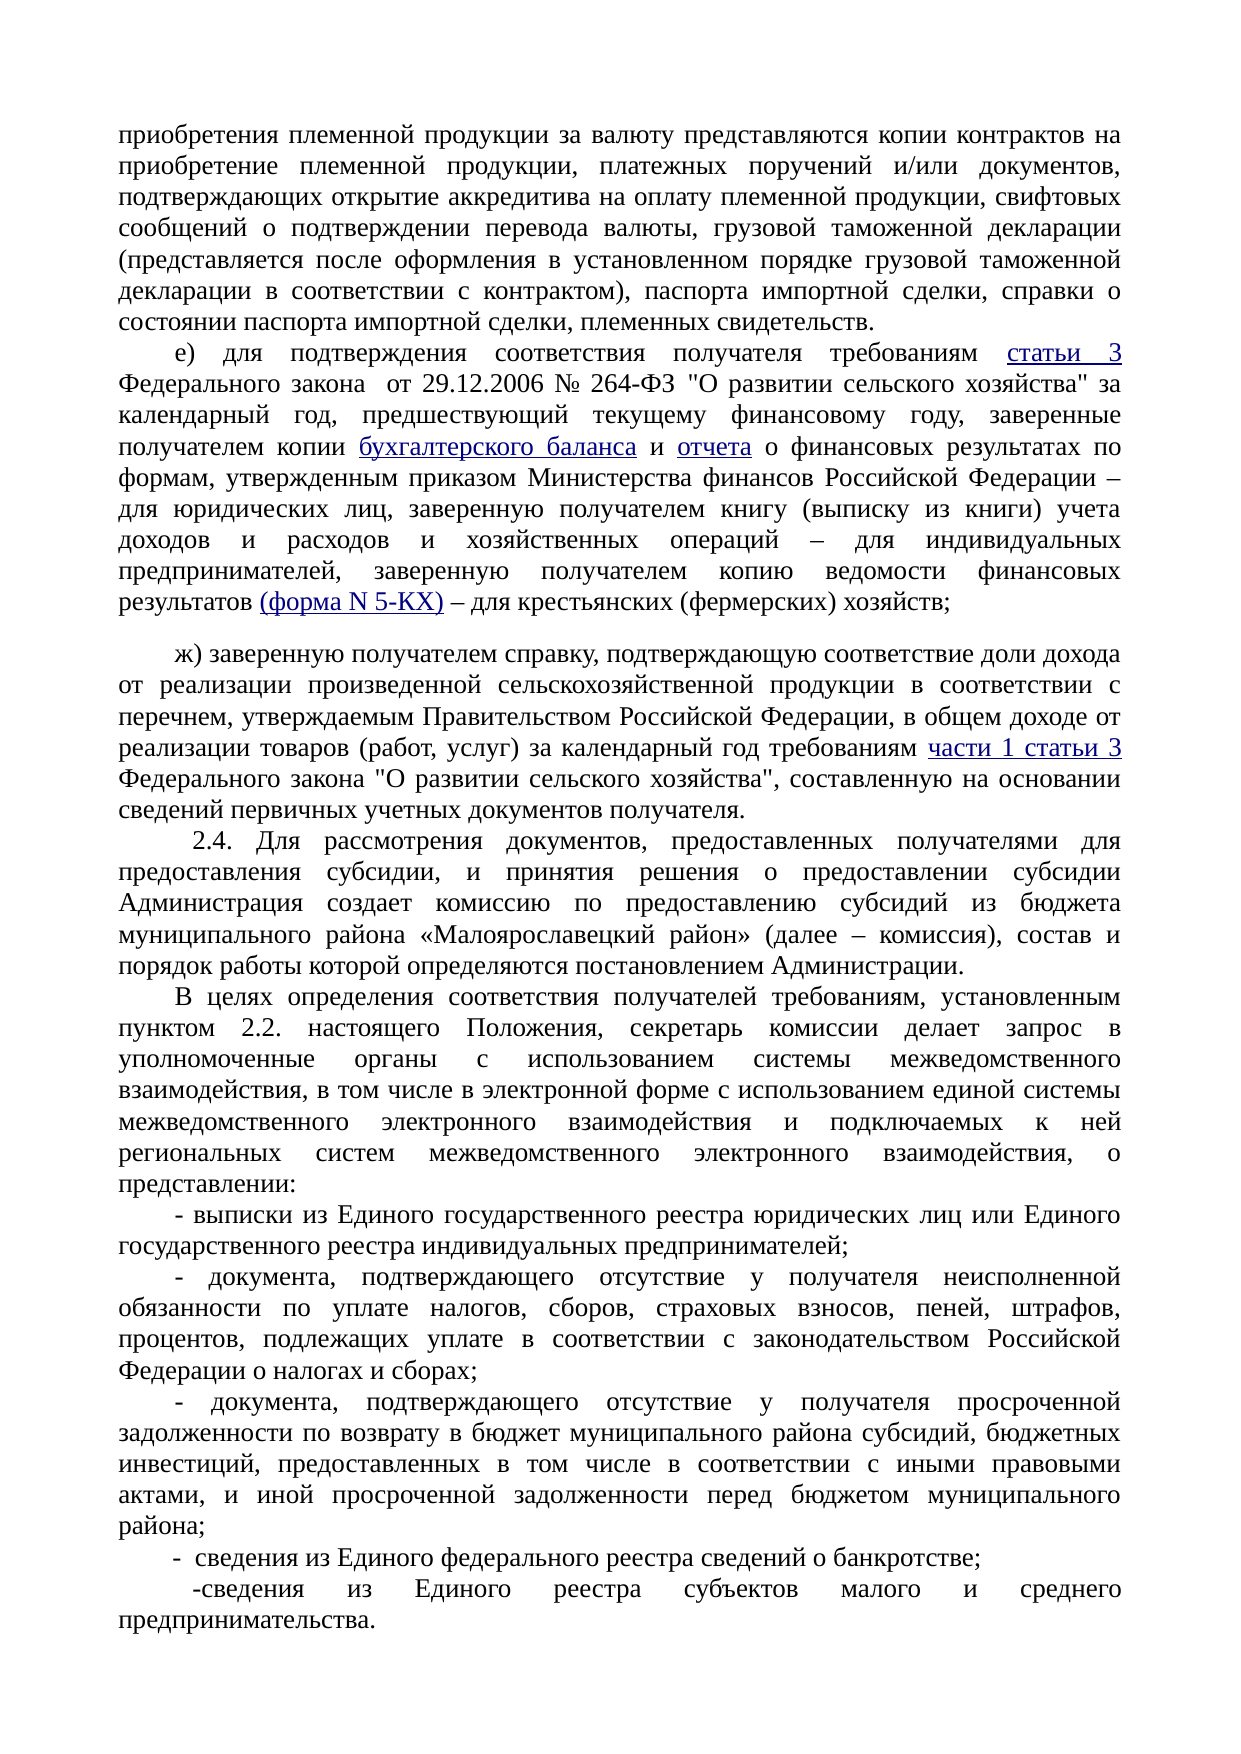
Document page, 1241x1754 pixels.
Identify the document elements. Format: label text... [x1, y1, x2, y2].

text 2.4. Для рассмотрения документов, предоставленных получателями для предоставления субсидии, и принятия решения о предоставлении субсидии Администрация создает комиссию по предоставлению субсидий из бюджета муниципального района «Малоярославецкий район» (далее – комиссия), состав и порядок работы которой определяются постановлением Администрации. [118, 824, 1122, 980]
text е) для подтверждения соответствия получателя требованиям статьи 3 Федерального закона от 29.12.2006 № 264-ФЗ "О развитии сельского хозяйства" за календарный год, предшествующий текущему финансовому году, заверенные получателем копии бухгалтерского баланса и отчета о финансовых результатах по формам, утвержденным приказом Министерства финансов Российской Федерации – для юридических лиц, заверенную получателем книгу (выписку из книги) учета доходов и расходов и хозяйственных операций – для индивидуальных предпринимателей, заверенную получателем копию ведомости финансовых результатов (форма N 5-КХ) – для крестьянских (фермерских) хозяйств; [118, 336, 1122, 617]
text - сведения из Единого федерального реестра сведений о банкротстве; [118, 1541, 1122, 1572]
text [118, 118, 1122, 336]
text - документа, подтверждающего отсутствие у получателя неисполненной обязанности по уплате налогов, сборов, страховых взносов, пеней, штрафов, процентов, подлежащих уплате в соответствии с законодательством Российской Федерации о налогах и сборах; [118, 1260, 1122, 1385]
text -сведения из Единого реестра субъектов малого и среднего предпринимательства. [118, 1572, 1122, 1634]
text - выписки из Единого государственного реестра юридических лиц или Единого государственного реестра индивидуальных предпринимателей; [118, 1198, 1122, 1260]
text ж) заверенную получателем справку, подтверждающую соответствие доли дохода от реализации произведенной сельскохозяйственной продукции в соответствии с перечнем, утверждаемым Правительством Российской Федерации, в общем доходе от реализации товаров (работ, услуг) за календарный год требованиям части 1 статьи 3 Федерального закона "О развитии сельского хозяйства", составленную на основании сведений первичных учетных документов получателя. [118, 637, 1122, 824]
text В целях определения соответствия получателей требованиям, установленным пунктом 2.2. настоящего Положения, секретарь комиссии делает запрос в уполномоченные органы с использованием системы межведомственного взаимодействия, в том числе в электронной форме с использованием единой системы межведомственного электронного взаимодействия и подключаемых к ней региональных систем межведомственного электронного взаимодействия, о представлении: [118, 980, 1122, 1198]
text - документа, подтверждающего отсутствие у получателя просроченной задолженности по возврату в бюджет муниципального района субсидий, бюджетных инвестиций, предоставленных в том числе в соответствии с иными правовыми актами, и иной просроченной задолженности перед бюджетом муниципального района; [118, 1385, 1122, 1541]
